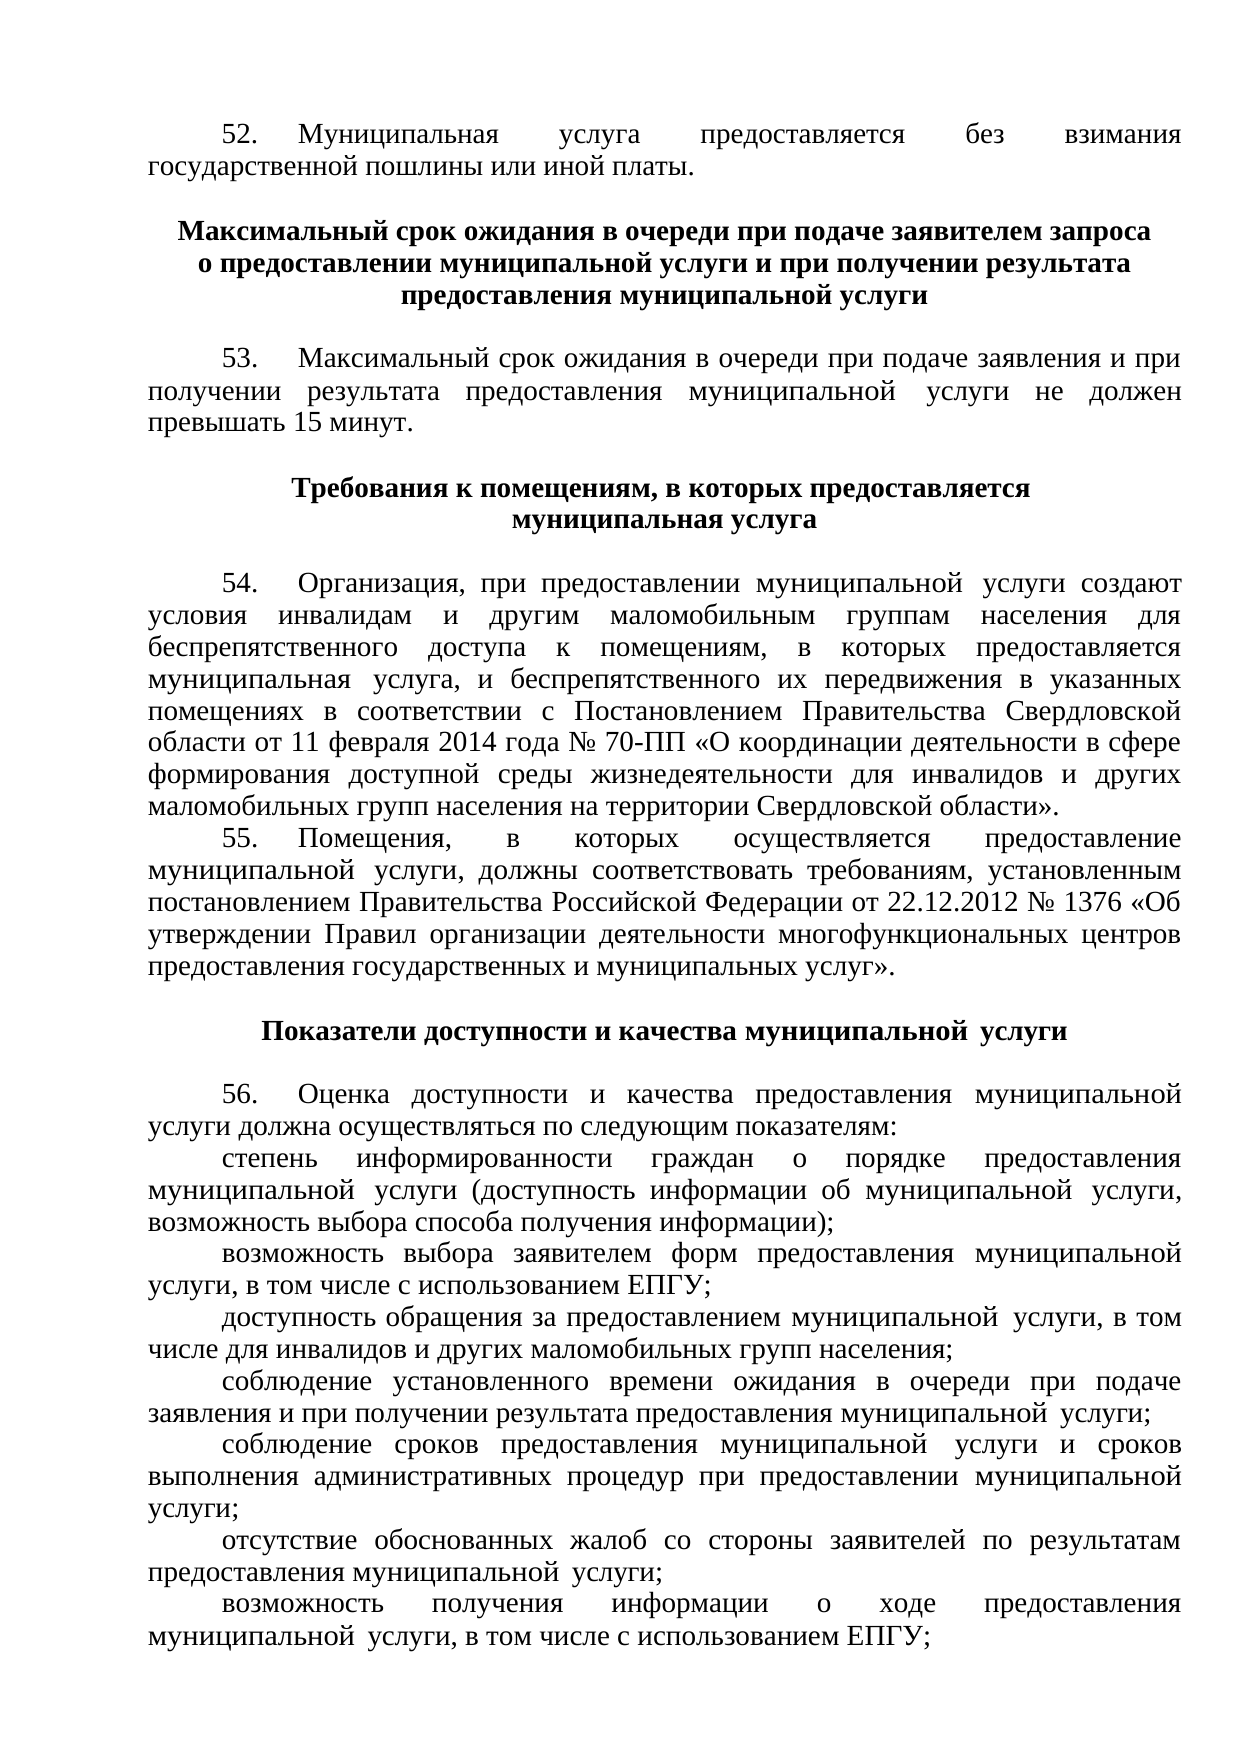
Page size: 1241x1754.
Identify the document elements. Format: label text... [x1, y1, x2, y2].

text отсутствие обоснованных жалоб со стороны заявителей по результатам предоставления муниципальной услуги; [148, 1524, 1182, 1587]
text Показатели доступности и качества муниципальной услуги [148, 1015, 1181, 1046]
text возможность выбора заявителем форм предоставления муниципальной услуги, в том числе с использованием ЕПГУ; [148, 1237, 1182, 1301]
text Максимальный срок ожидания в очереди при подаче заявителем запроса [148, 215, 1181, 247]
text возможность получения информации о ходе предоставления муниципальной услуги, в том числе с использованием ЕПГУ; [148, 1587, 1182, 1651]
list Организация, при предоставлении муниципальной услуги создают условия инвалидам и другим маломобильным группам населения для беспрепятственного доступа к помещениям, в которых предоставляется муниципальная услуга, и беспрепятственного их передвижения в указанных помещениях в соответствии с Постановлением Правительства Свердловской области от 11 февраля 2014 года № 70-ПП «О координации деятельности в сфере формирования доступной среды жизнедеятельности для инвалидов и других маломобильных групп населения на территории Свердловской области». [148, 567, 1182, 822]
text соблюдение установленного времени ожидания в очереди при подаче заявления и при получении результата предоставления муниципальной услуги; [148, 1365, 1182, 1428]
list Муниципальная услуга предоставляется без взимания государственной пошлины или иной платы. [148, 118, 1182, 182]
text степень информированности граждан о порядке предоставления муниципальной услуги (доступность информации об муниципальной услуги, возможность выбора способа получения информации); [148, 1142, 1182, 1237]
list Максимальный срок ожидания в очереди при подаче заявления и при получении результата предоставления муниципальной услуги не должен превышать 15 минут. [148, 342, 1182, 438]
list Оценка доступности и качества предоставления муниципальной услуги должна осуществляться по следующим показателям: [148, 1078, 1182, 1142]
list Помещения, в которых осуществляется предоставление муниципальной услуги, должны соответствовать требованиям, установленным постановлением Правительства Российской Федерации от 22.12.2012 № 1376 «Об утверждении Правил организации деятельности многофункциональных центров предоставления государственных и муниципальных услуг». [148, 822, 1182, 981]
text доступность обращения за предоставлением муниципальной услуги, в том числе для инвалидов и других маломобильных групп населения; [148, 1301, 1182, 1365]
text Требования к помещениям, в которых предоставляется муниципальная услуга [148, 472, 1181, 535]
text соблюдение сроков предоставления муниципальной услуги и сроков выполнения административных процедур при предоставлении муниципальной услуги; [148, 1428, 1182, 1524]
text о предоставлении муниципальной услуги и при получении результата предоставления муниципальной услуги [148, 247, 1181, 311]
